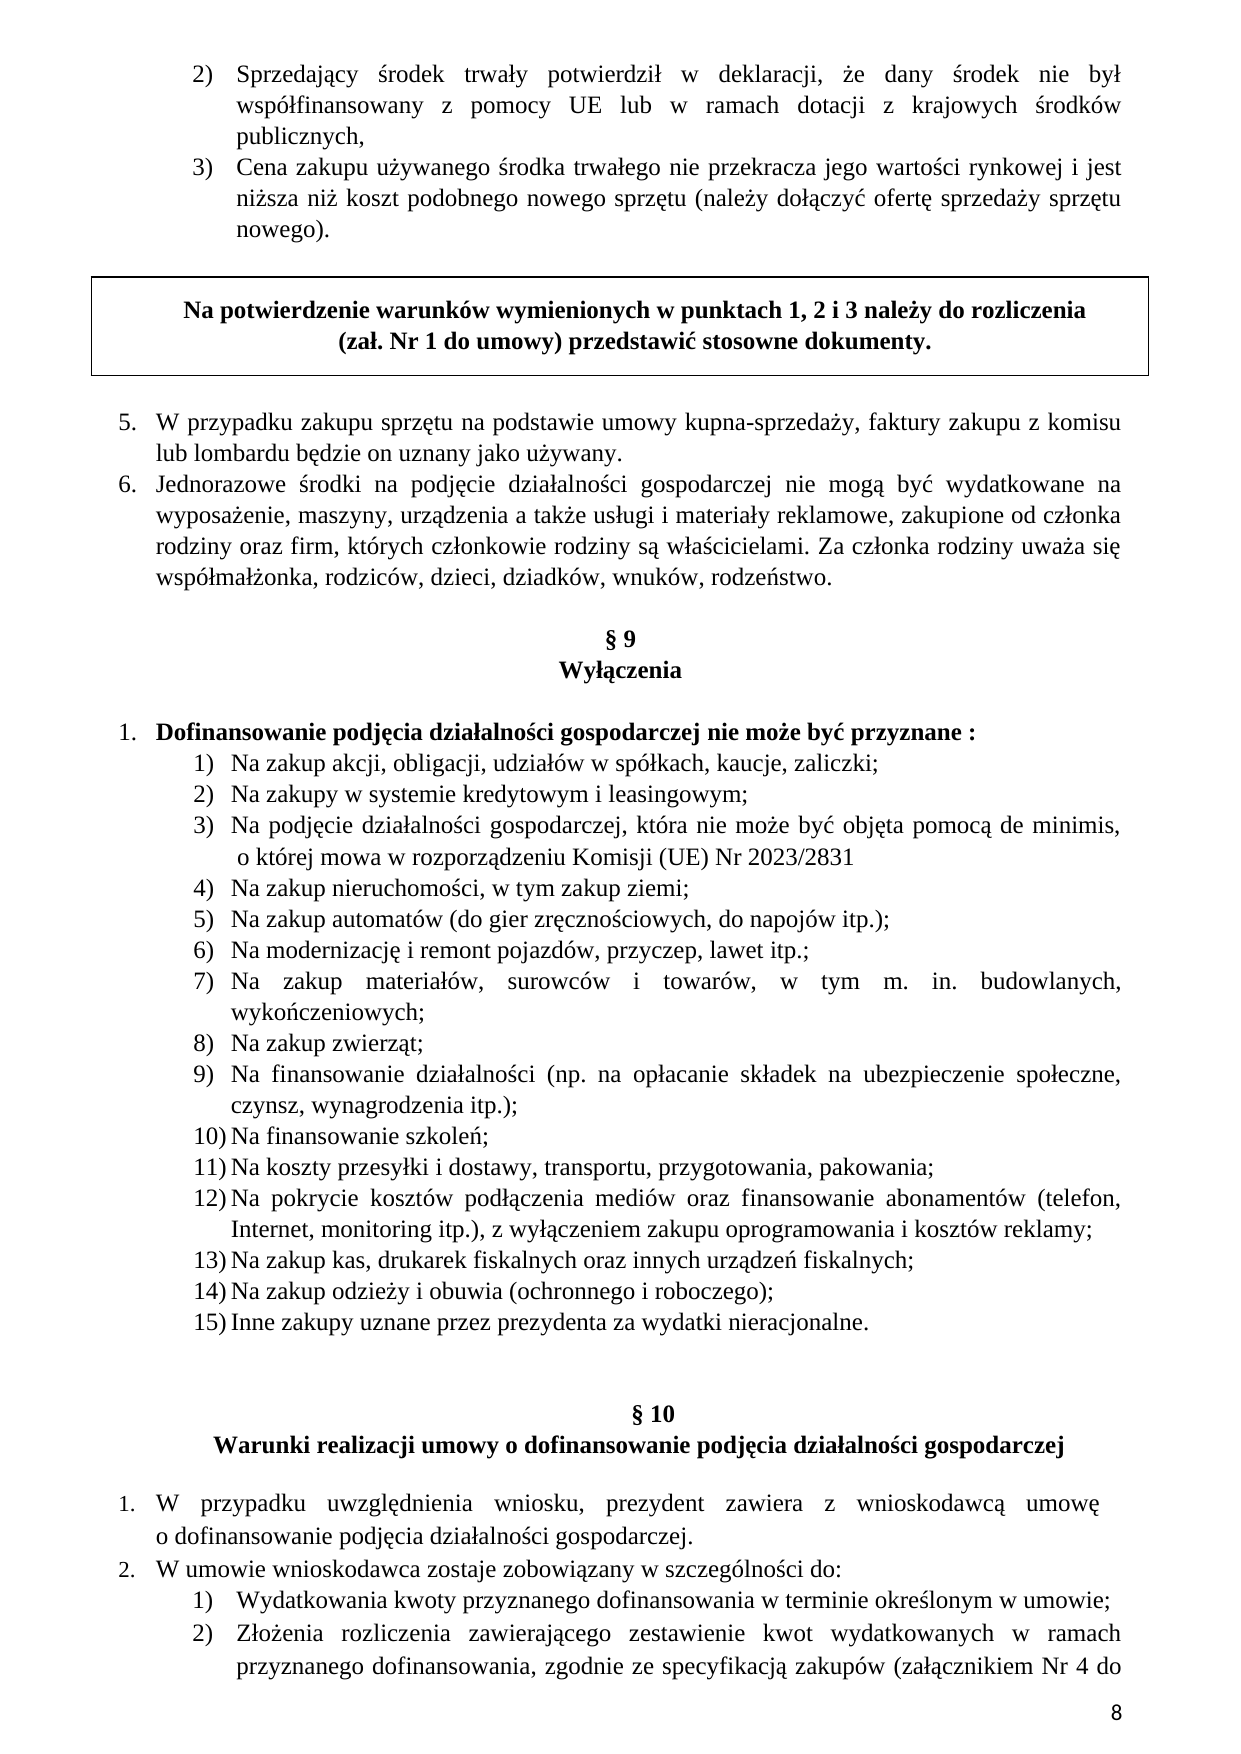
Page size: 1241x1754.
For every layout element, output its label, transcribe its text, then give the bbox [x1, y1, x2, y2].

list Wydatkowania kwoty przyznanego dofinansowania w terminie określonym w umowie; [192, 1585, 1122, 1614]
list Na zakup zwierząt; [193, 1028, 1122, 1057]
list Na zakup odzieży i obuwia (ochronnego i roboczego); [193, 1276, 1122, 1305]
list Na koszty przesyłki i dostawy, transportu, przygotowania, pakowania; [193, 1152, 1122, 1181]
list Cena zakupu używanego środka trwałego nie przekracza jego wartości rynkowej i jest niższa niż koszt podobnego nowego sprzętu (należy dołączyć ofertę sprzedaży sprzętu nowego). [192, 152, 1122, 243]
list Jednorazowe środki na podjęcie działalności gospodarczej nie mogą być wydatkowane na wyposażenie, maszyny, urządzenia a także usługi i materiały reklamowe, zakupione od członka rodziny oraz firm, których członkowie rodziny są właścicielami. Za członka rodziny uważa się współmałżonka, rodziców, dzieci, dziadków, wnuków, rodzeństwo. [118, 469, 1122, 591]
list Na zakup kas, drukarek fiskalnych oraz innych urządzeń fiskalnych; [193, 1245, 1122, 1274]
list Na zakupy w systemie kredytowym i leasingowym; [193, 779, 1122, 808]
list Na zakup automatów (do gier zręcznościowych, do napojów itp.); [193, 904, 1122, 932]
list Na finansowanie działalności (np. na opłacanie składek na ubezpieczenie społeczne, czynsz, wynagrodzenia itp.); [193, 1059, 1122, 1119]
text Wyłączenia [118, 655, 1122, 684]
list § 10 [562, 1399, 1122, 1428]
list Na podjęcie działalności gospodarczej, która nie może być objęta pomocą de minimis, o której mowa w rozporządzeniu Komisji (UE) Nr 2023/2831 [193, 811, 1122, 870]
list W przypadku zakupu sprzętu na podstawie umowy kupna-sprzedaży, faktury zakupu z komisu lub lombardu będzie on uznany jako używany. [118, 407, 1122, 467]
list Dofinansowanie podjęcia działalności gospodarczej nie może być przyznane : [118, 717, 1122, 746]
list Na modernizację i remont pojazdów, przyczep, lawet itp.; [193, 935, 1122, 963]
list Na finansowanie szkoleń; [193, 1121, 1122, 1150]
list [192, 1618, 1122, 1680]
list Na zakup akcji, obligacji, udziałów w spółkach, kaucje, zaliczki; [193, 748, 1122, 777]
list Inne zakupy uznane przez prezydenta za wydatki nieracjonalne. [193, 1307, 1122, 1336]
list Na pokrycie kosztów podłączenia mediów oraz finansowanie abonamentów (telefon, Internet, monitoring itp.), z wyłączeniem zakupu oprogramowania i kosztów reklamy; [193, 1183, 1122, 1243]
list W przypadku uwzględnienia wniosku, prezydent zawiera z wnioskodawcą umowę o dofinansowanie podjęcia działalności gospodarczej. [118, 1488, 1122, 1550]
text § 9 [118, 624, 1122, 653]
list W umowie wnioskodawca zostaje zobowiązany w szczególności do: [118, 1554, 1122, 1583]
list Warunki realizacji umowy o dofinansowanie podjęcia działalności gospodarczej [156, 1431, 1122, 1459]
list Sprzedający środek trwały potwierdził w deklaracji, że dany środek nie był współfinansowany z pomocy UE lub w ramach dotacji z krajowych środków publicznych, [192, 59, 1122, 150]
list Na zakup materiałów, surowców i towarów, w tym m. in. budowlanych, wykończeniowych; [193, 966, 1122, 1026]
table_header Na potwierdzenie warunków wymienionych w punktach 1, 2 i 3 należy do rozliczenia (zał. Nr 1 do umowy) przedstawić stosowne dokumenty. [92, 278, 1148, 375]
list Na zakup nieruchomości, w tym zakup ziemi; [193, 873, 1122, 901]
